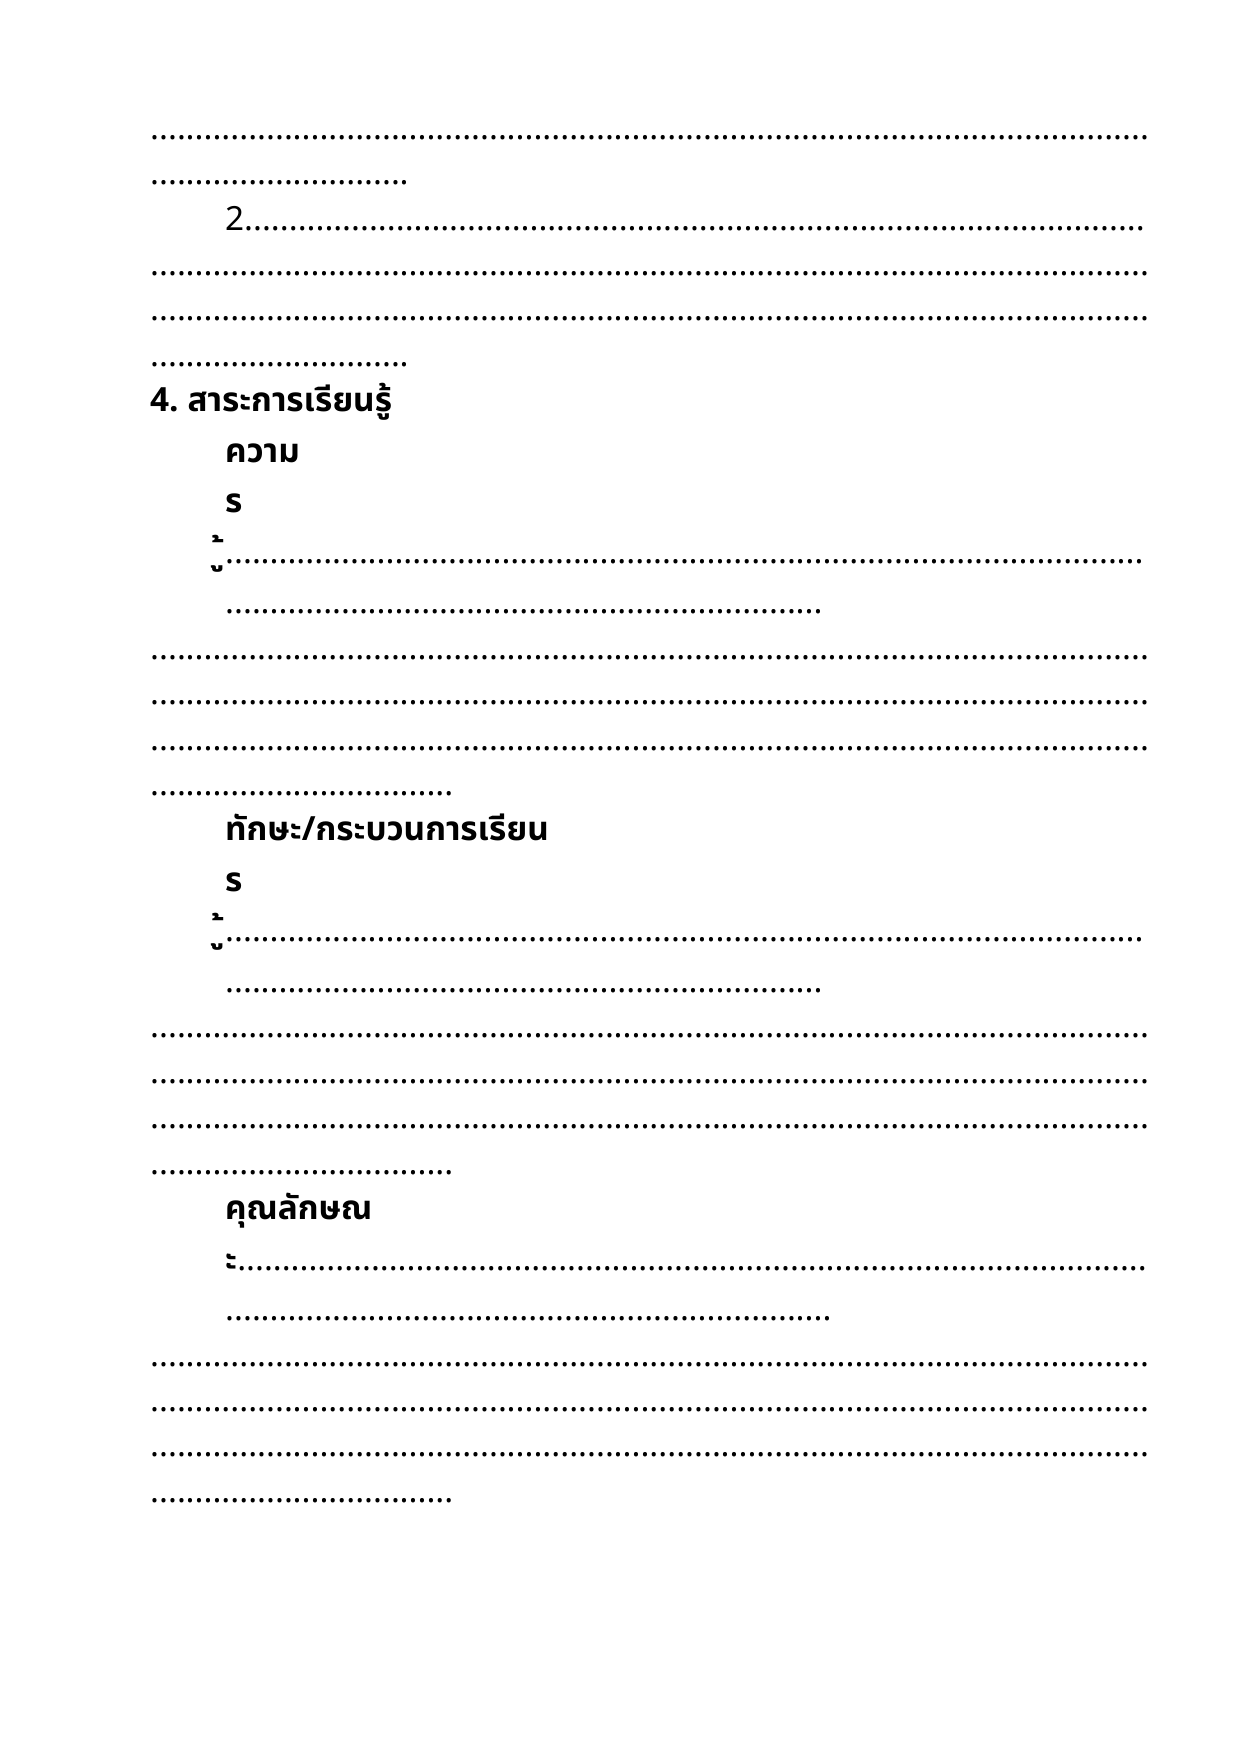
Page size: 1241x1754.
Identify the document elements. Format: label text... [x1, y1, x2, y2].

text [150, 103, 1152, 194]
text ทักษะ/กระบวนการเรียนรู้.......................................................................................................................................................................... [225, 805, 1152, 1002]
text 4. สาระการเรียนรู้ [150, 376, 1152, 427]
text คุณลักษณะ.......................................................................................................................................................................... [225, 1184, 1152, 1330]
text ความรู้.......................................................................................................................................................................... [225, 427, 1152, 623]
